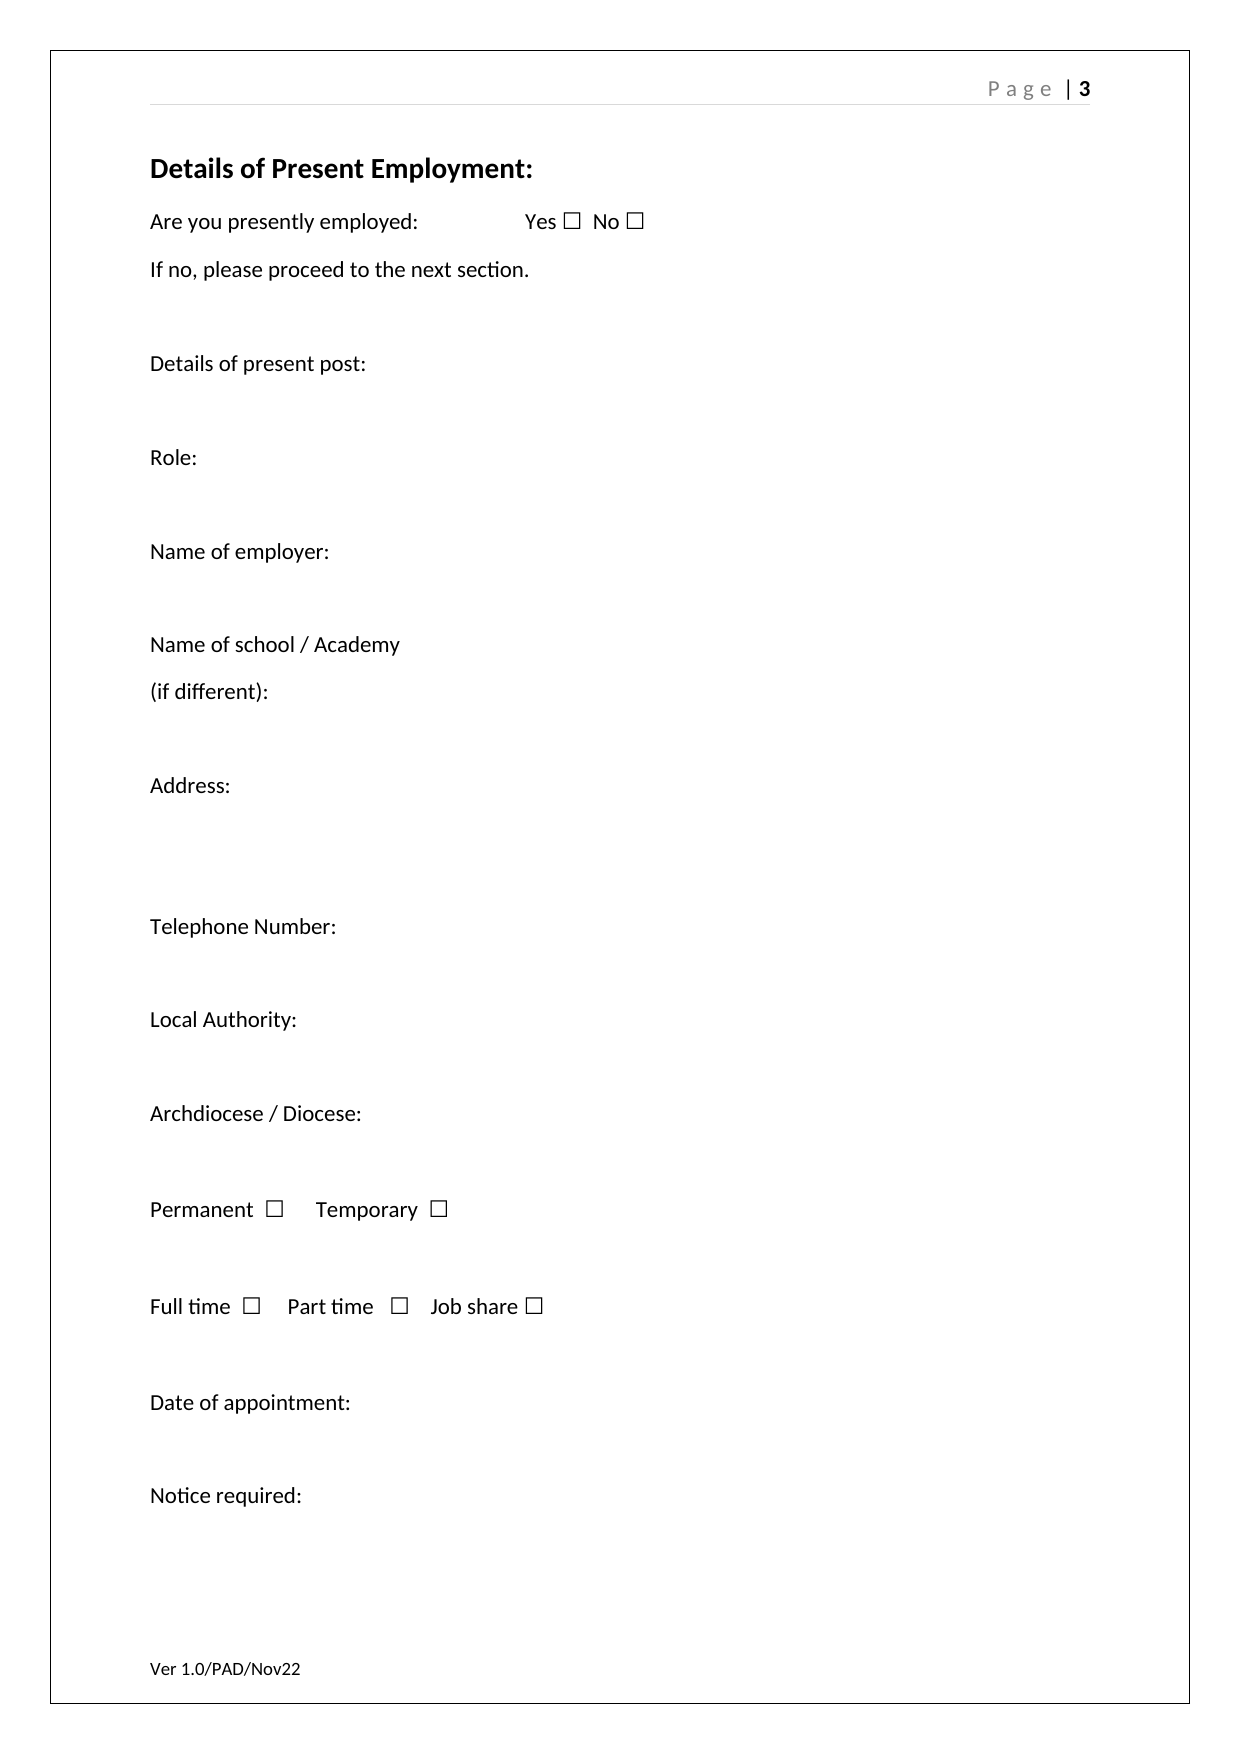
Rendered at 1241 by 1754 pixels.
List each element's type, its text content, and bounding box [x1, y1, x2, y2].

text Address: [150, 771, 1090, 799]
text Local Authority: [150, 1006, 1090, 1033]
text Permanent Temporary [150, 1193, 1090, 1224]
text If no, please proceed to the next section. [150, 256, 1090, 283]
text (if different): [150, 677, 1090, 705]
text Notice required: [150, 1481, 1090, 1509]
text Name of school / Academy [150, 631, 1090, 658]
text Name of employer: [150, 537, 1090, 565]
text Role: [150, 443, 1090, 471]
text Date of appointment: [150, 1388, 1090, 1416]
text Details of present post: [150, 349, 1090, 377]
text Are you presently employed: Yes No [150, 205, 1090, 236]
text Archdiocese / Diocese: [150, 1099, 1090, 1127]
text Telephone Number: [150, 912, 1090, 940]
text Details of Present Employment: [150, 150, 1090, 186]
text Full time Part time Job share [150, 1290, 1090, 1322]
